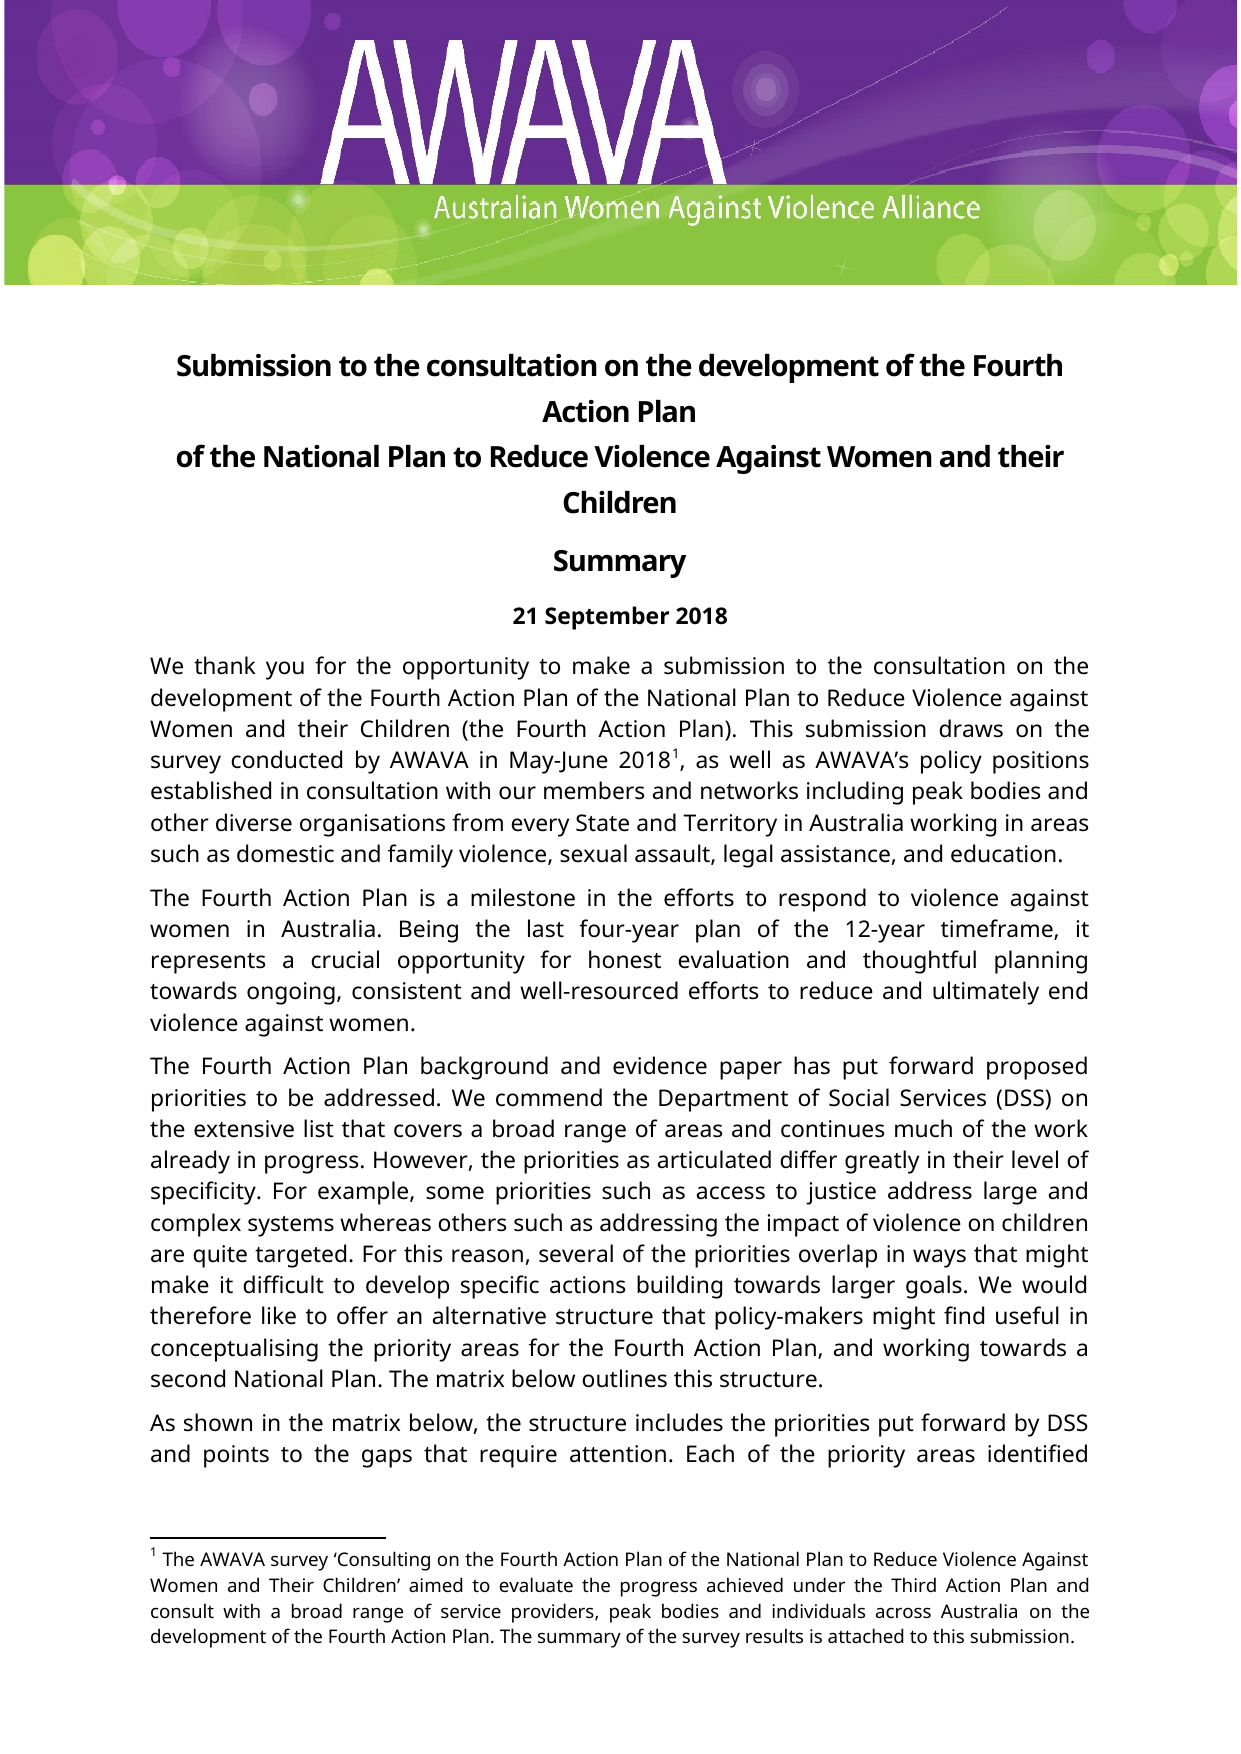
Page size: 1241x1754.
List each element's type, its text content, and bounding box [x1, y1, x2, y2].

text The Fourth Action Plan background and evidence paper has put forward proposed priorities to be addressed. We commend the Department of Social Services (DSS) on the extensive list that covers a broad range of areas and continues much of the work already in progress. However, the priorities as articulated differ greatly in their level of specificity. For example, some priorities such as access to justice address large and complex systems whereas others such as addressing the impact of violence on children are quite targeted. For this reason, several of the priorities overlap in ways that might make it difficult to develop specific actions building towards larger goals. We would therefore like to offer an alternative structure that policy-makers might find useful in conceptualising the priority areas for the Fourth Action Plan, and working towards a second National Plan. The matrix below outlines this structure. [150, 836, 1090, 1179]
text Summary [150, 326, 1090, 365]
text Legend to the matrix: [150, 1329, 1090, 1361]
title Submission to the consultation on the development of the Fourth Action Plan [150, 131, 1090, 216]
title of the National Plan to Reduce Violence Against Women and their Children [150, 222, 1090, 307]
list The first column represents DSS-identified priorities (in black) and areas that are not yet or not sufficiently addressed by these priorities (in red). Together they represent the measures required to reduce and ultimately end violence against women. [187, 1373, 1090, 1498]
text As shown in the matrix below, the structure includes the priorities put forward by DSS and points to the gaps that require attention. Each of the priority areas identified comprise a number of more detailed measures that are outlined in the text of this submission. [150, 1192, 1090, 1317]
text We thank you for the opportunity to make a submission to the consultation on the development of the Fourth Action Plan of the National Plan to Reduce Violence against Women and their Children (the Fourth Action Plan). This submission draws on the survey conducted by AWAVA in May-June 2018, as well as AWAVA’s policy positions established in consultation with our members and networks including peak bodies and other diverse organisations from every State and Territory in Australia working in areas such as domestic and family violence, sexual assault, legal assistance, and education. [150, 436, 1090, 654]
text The Fourth Action Plan is a milestone in the efforts to respond to violence against women in Australia. Being the last four-year plan of the 12-year timeframe, it represents a crucial opportunity for honest evaluation and thoughtful planning towards ongoing, consistent and well-resourced efforts to reduce and ultimately end violence against women. [150, 667, 1090, 823]
text 21 September 2018 [150, 385, 1090, 416]
